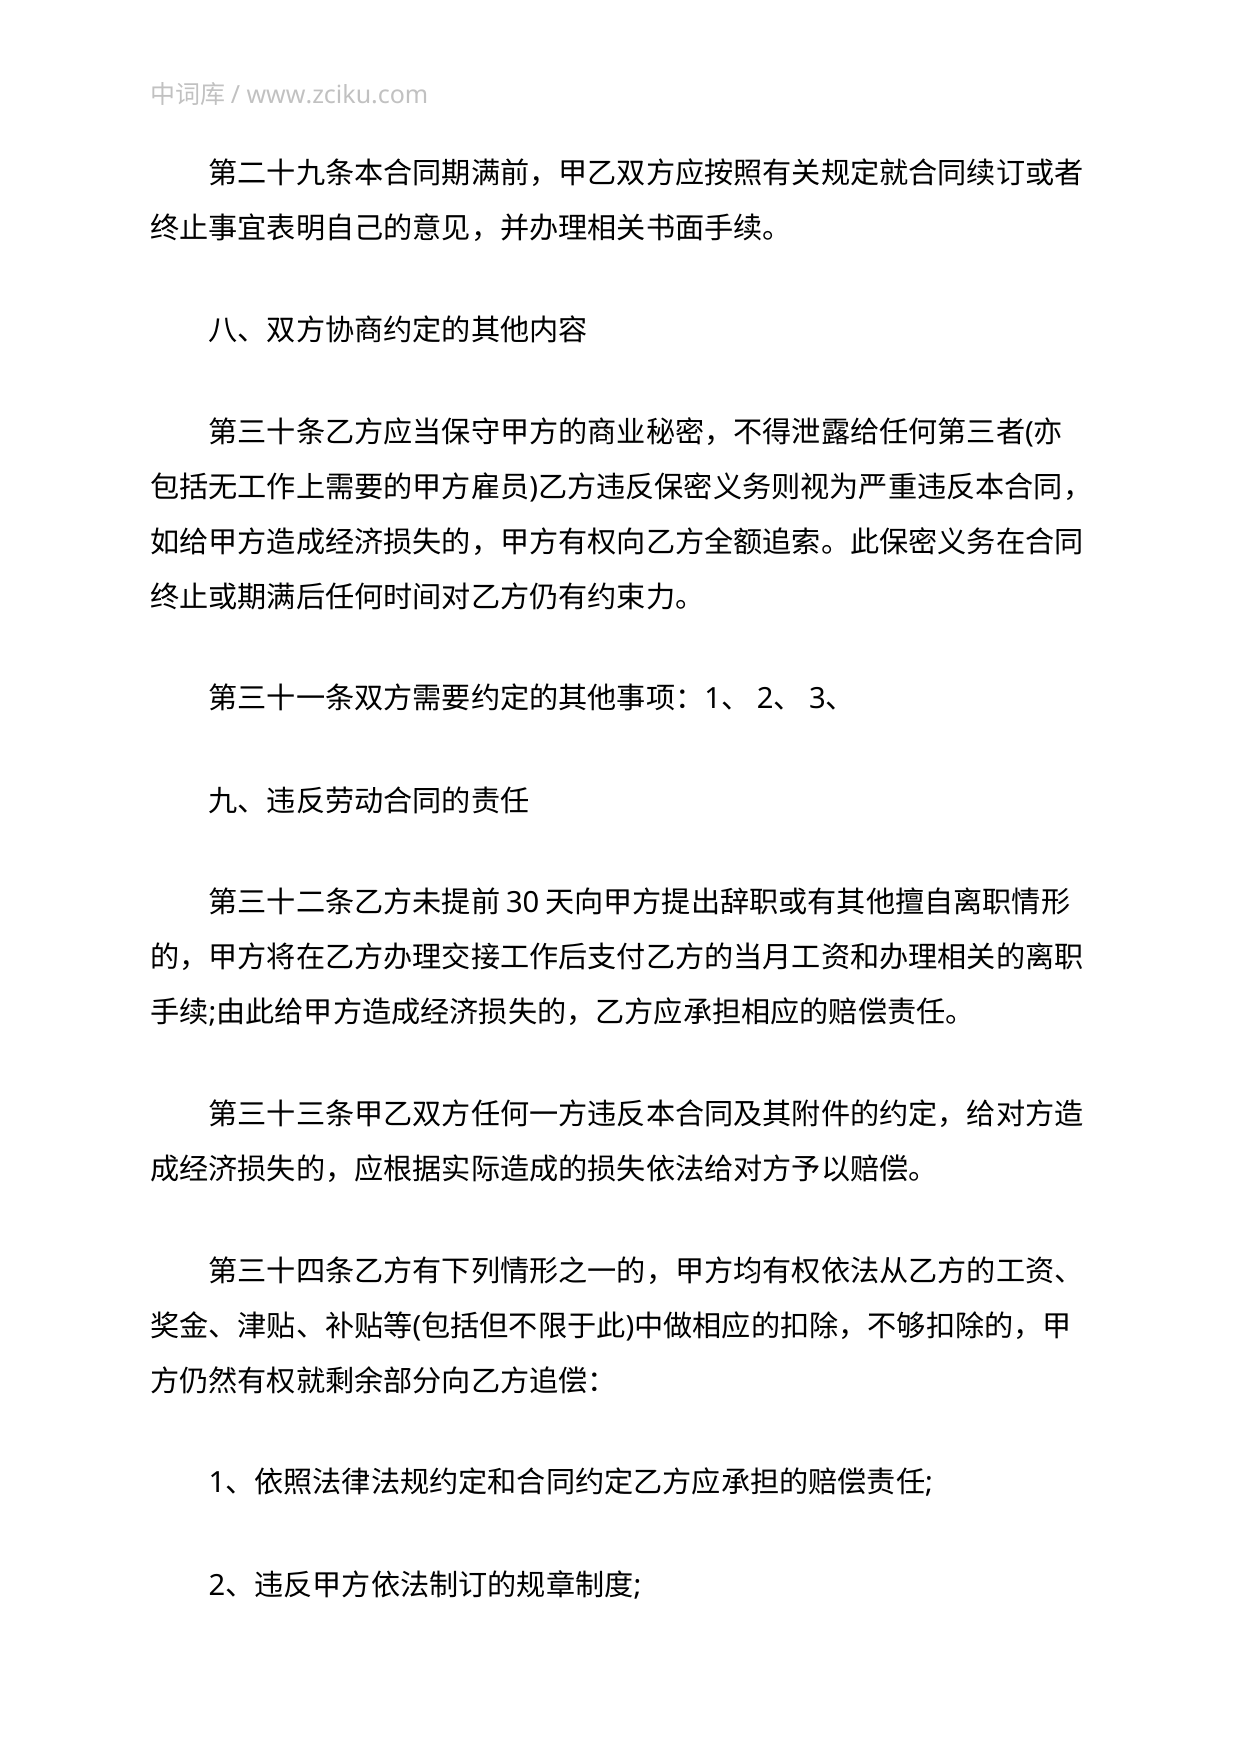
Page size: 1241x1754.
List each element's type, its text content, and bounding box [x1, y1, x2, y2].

text 第三十三条甲乙双方任何一方违反本合同及其附件的约定，给对方造成经济损失的，应根据实际造成的损失依法给对方予以赔偿。 [150, 1091, 1090, 1188]
text 八、双方协商约定的其他内容 [150, 307, 1090, 349]
text 第三十四条乙方有下列情形之一的，甲方均有权依法从乙方的工资、奖金、津贴、补贴等(包括但不限于此)中做相应的扣除，不够扣除的，甲方仍然有权就剩余部分向乙方追偿： [150, 1247, 1090, 1399]
text 1、依照法律法规约定和合同约定乙方应承担的赔偿责任; [150, 1459, 1090, 1501]
text 第三十条乙方应当保守甲方的商业秘密，不得泄露给任何第三者(亦包括无工作上需要的甲方雇员)乙方违反保密义务则视为严重违反本合同，如给甲方造成经济损失的，甲方有权向乙方全额追索。此保密义务在合同终止或期满后任何时间对乙方仍有约束力。 [150, 408, 1090, 616]
text 第二十九条本合同期满前，甲乙双方应按照有关规定就合同续订或者终止事宜表明自己的意见，并办理相关书面手续。 [150, 150, 1090, 247]
text 九、违反劳动合同的责任 [150, 777, 1090, 819]
text 第三十二条乙方未提前30天向甲方提出辞职或有其他擅自离职情形的，甲方将在乙方办理交接工作后支付乙方的当月工资和办理相关的离职手续;由此给甲方造成经济损失的，乙方应承担相应的赔偿责任。 [150, 879, 1090, 1031]
text 第三十一条双方需要约定的其他事项：1、 2、 3、 [150, 675, 1090, 717]
text 2、违反甲方依法制订的规章制度; [150, 1561, 1090, 1603]
